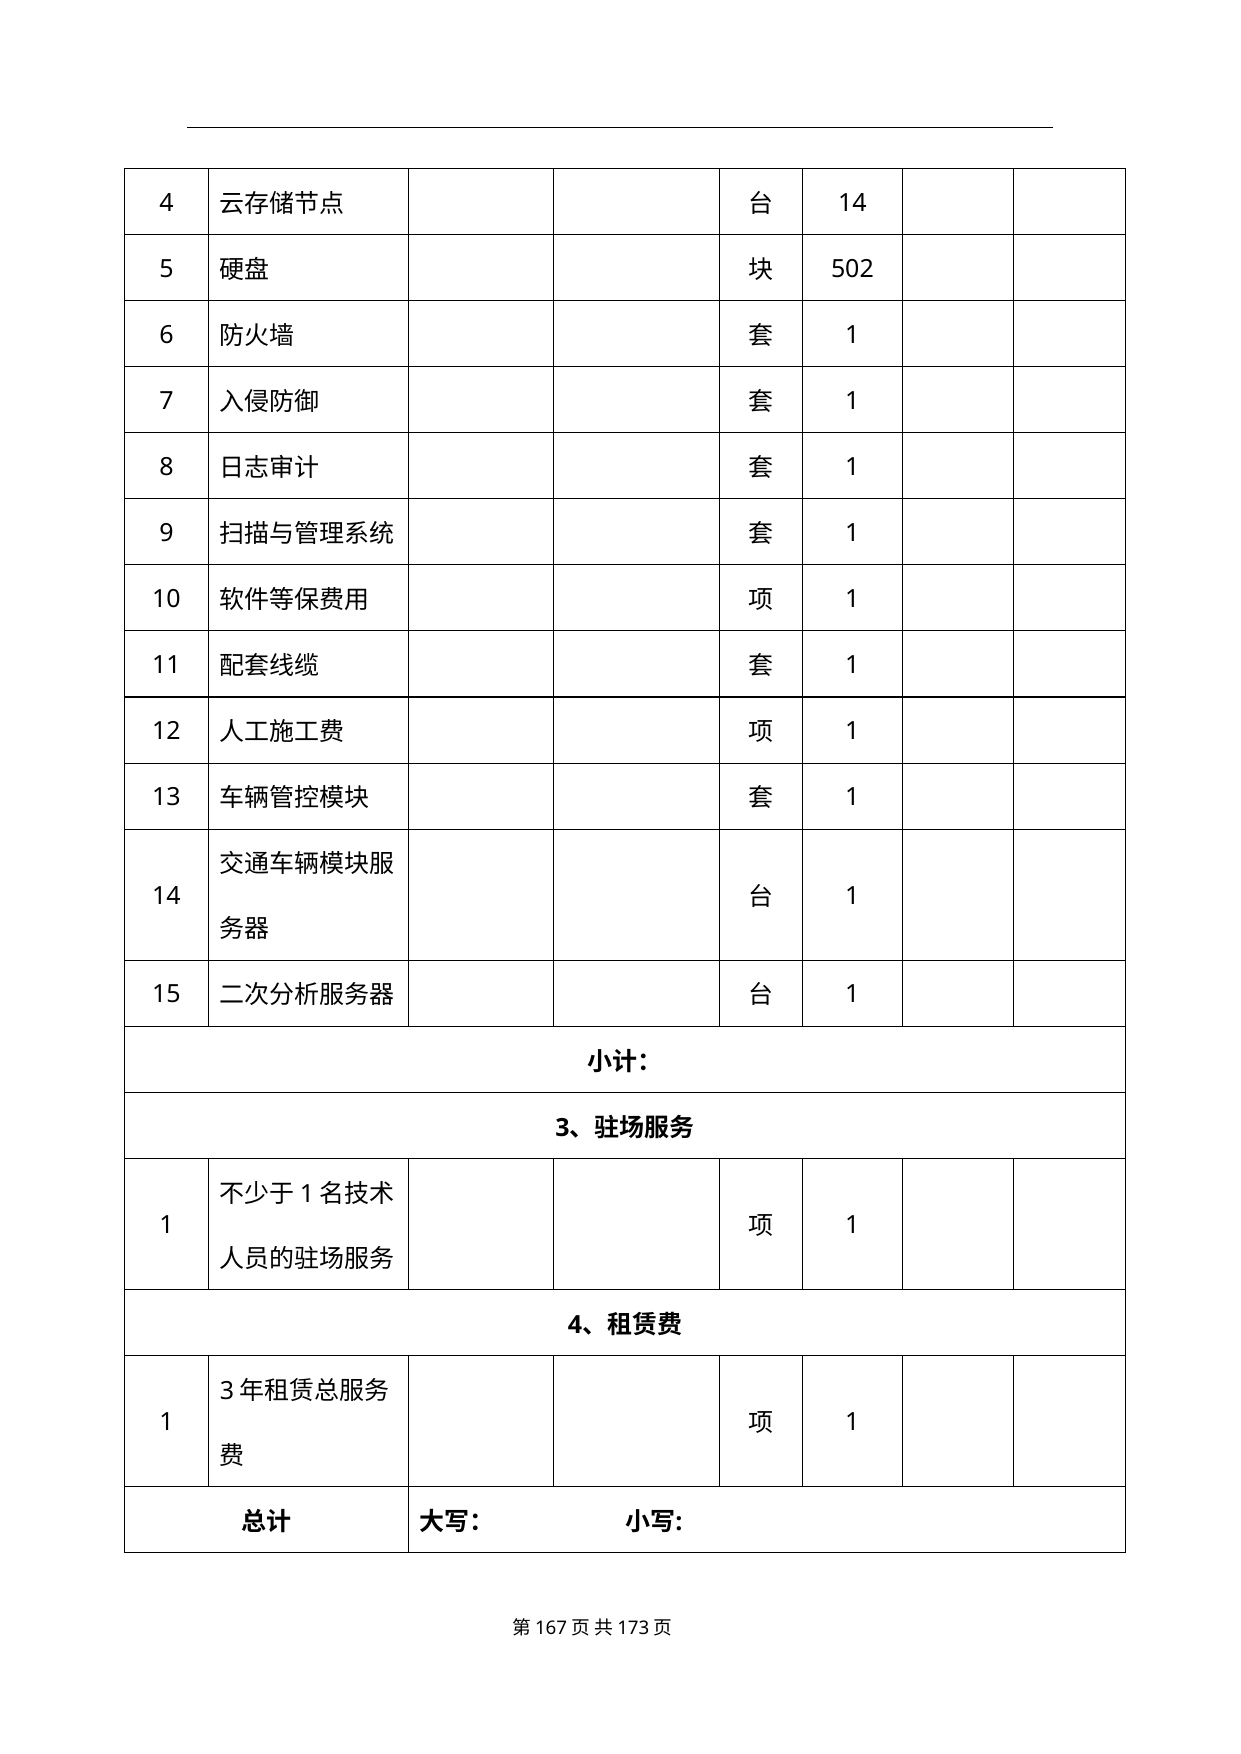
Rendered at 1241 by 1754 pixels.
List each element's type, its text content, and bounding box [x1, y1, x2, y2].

table_cell [1014, 631, 1125, 696]
table_cell 1 [803, 631, 902, 696]
table_cell [409, 565, 553, 630]
table_cell [1014, 499, 1125, 564]
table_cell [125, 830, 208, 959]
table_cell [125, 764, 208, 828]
table_cell [409, 499, 553, 564]
table_cell [409, 169, 553, 234]
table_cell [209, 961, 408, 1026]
table_cell 11 [125, 631, 208, 696]
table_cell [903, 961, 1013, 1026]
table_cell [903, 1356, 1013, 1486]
table_cell 套 [720, 433, 802, 498]
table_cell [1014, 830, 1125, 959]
table_cell 1 [803, 433, 902, 498]
table_cell 项 [720, 698, 802, 762]
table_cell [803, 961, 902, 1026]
table_cell 4 [125, 169, 208, 234]
table_cell 软件等保费用 [209, 565, 408, 630]
table_cell 1 [803, 301, 902, 366]
table_cell [903, 367, 1013, 432]
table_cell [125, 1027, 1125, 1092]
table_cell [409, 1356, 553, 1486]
table_cell 台 [720, 169, 802, 234]
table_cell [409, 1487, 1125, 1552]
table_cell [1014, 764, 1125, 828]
table_cell [1014, 433, 1125, 498]
table_cell 6 [125, 301, 208, 366]
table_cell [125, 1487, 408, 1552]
table_cell [903, 433, 1013, 498]
table_cell 套 [720, 631, 802, 696]
table_cell [554, 565, 719, 630]
table_cell [1014, 565, 1125, 630]
table_cell [1014, 235, 1125, 300]
table_cell 配套线缆 [209, 631, 408, 696]
table_cell [903, 301, 1013, 366]
table_cell [903, 565, 1013, 630]
table_cell [903, 499, 1013, 564]
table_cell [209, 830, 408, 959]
table_cell 1 [803, 698, 902, 762]
table_cell 项 [720, 565, 802, 630]
table_cell [409, 433, 553, 498]
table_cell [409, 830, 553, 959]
table_cell 5 [125, 235, 208, 300]
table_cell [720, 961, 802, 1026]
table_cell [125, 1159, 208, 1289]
table_cell [409, 235, 553, 300]
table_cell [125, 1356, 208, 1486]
table_cell [409, 631, 553, 696]
table_cell [554, 631, 719, 696]
table_cell 8 [125, 433, 208, 498]
table_cell 套 [720, 499, 802, 564]
table_cell [903, 631, 1013, 696]
table_cell 9 [125, 499, 208, 564]
table_cell 扫描与管理系统 [209, 499, 408, 564]
table_cell [554, 301, 719, 366]
table_cell [409, 301, 553, 366]
table_cell 1 [803, 367, 902, 432]
table_cell [1014, 367, 1125, 432]
table_cell 套 [720, 367, 802, 432]
table_cell 人工施工费 [209, 698, 408, 762]
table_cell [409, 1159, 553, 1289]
table_cell [1014, 301, 1125, 366]
table_cell 1 [803, 565, 902, 630]
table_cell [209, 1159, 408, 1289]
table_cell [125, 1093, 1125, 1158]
table_cell [409, 367, 553, 432]
table_cell 502 [803, 235, 902, 300]
table_cell 7 [125, 367, 208, 432]
table_cell [1014, 698, 1125, 762]
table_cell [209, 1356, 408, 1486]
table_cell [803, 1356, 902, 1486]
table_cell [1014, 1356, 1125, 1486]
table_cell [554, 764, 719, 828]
table_cell [554, 433, 719, 498]
table_cell 防火墙 [209, 301, 408, 366]
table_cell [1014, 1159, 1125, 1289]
table_cell [1014, 169, 1125, 234]
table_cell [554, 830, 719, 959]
table_cell 日志审计 [209, 433, 408, 498]
table_cell [409, 698, 553, 762]
table_cell 块 [720, 235, 802, 300]
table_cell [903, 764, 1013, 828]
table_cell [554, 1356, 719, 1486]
table_cell [554, 367, 719, 432]
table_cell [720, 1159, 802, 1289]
table_cell 套 [720, 301, 802, 366]
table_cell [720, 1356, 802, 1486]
table_cell 14 [803, 169, 902, 234]
table_cell [554, 499, 719, 564]
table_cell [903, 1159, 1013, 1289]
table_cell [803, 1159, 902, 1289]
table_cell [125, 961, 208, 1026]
table_cell 12 [125, 698, 208, 762]
table_cell [554, 698, 719, 762]
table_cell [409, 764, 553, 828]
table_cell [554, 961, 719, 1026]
table_cell [554, 235, 719, 300]
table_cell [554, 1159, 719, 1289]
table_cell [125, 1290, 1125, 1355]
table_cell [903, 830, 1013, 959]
table_cell 1 [803, 499, 902, 564]
table_cell [903, 698, 1013, 762]
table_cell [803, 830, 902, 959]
table_cell 10 [125, 565, 208, 630]
table_cell [903, 169, 1013, 234]
table_cell [903, 235, 1013, 300]
table_cell [554, 169, 719, 234]
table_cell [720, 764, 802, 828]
table_cell 云存储节点 [209, 169, 408, 234]
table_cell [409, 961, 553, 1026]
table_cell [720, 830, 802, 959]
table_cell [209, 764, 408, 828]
table_cell 硬盘 [209, 235, 408, 300]
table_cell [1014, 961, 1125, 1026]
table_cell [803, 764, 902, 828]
table_cell 入侵防御 [209, 367, 408, 432]
